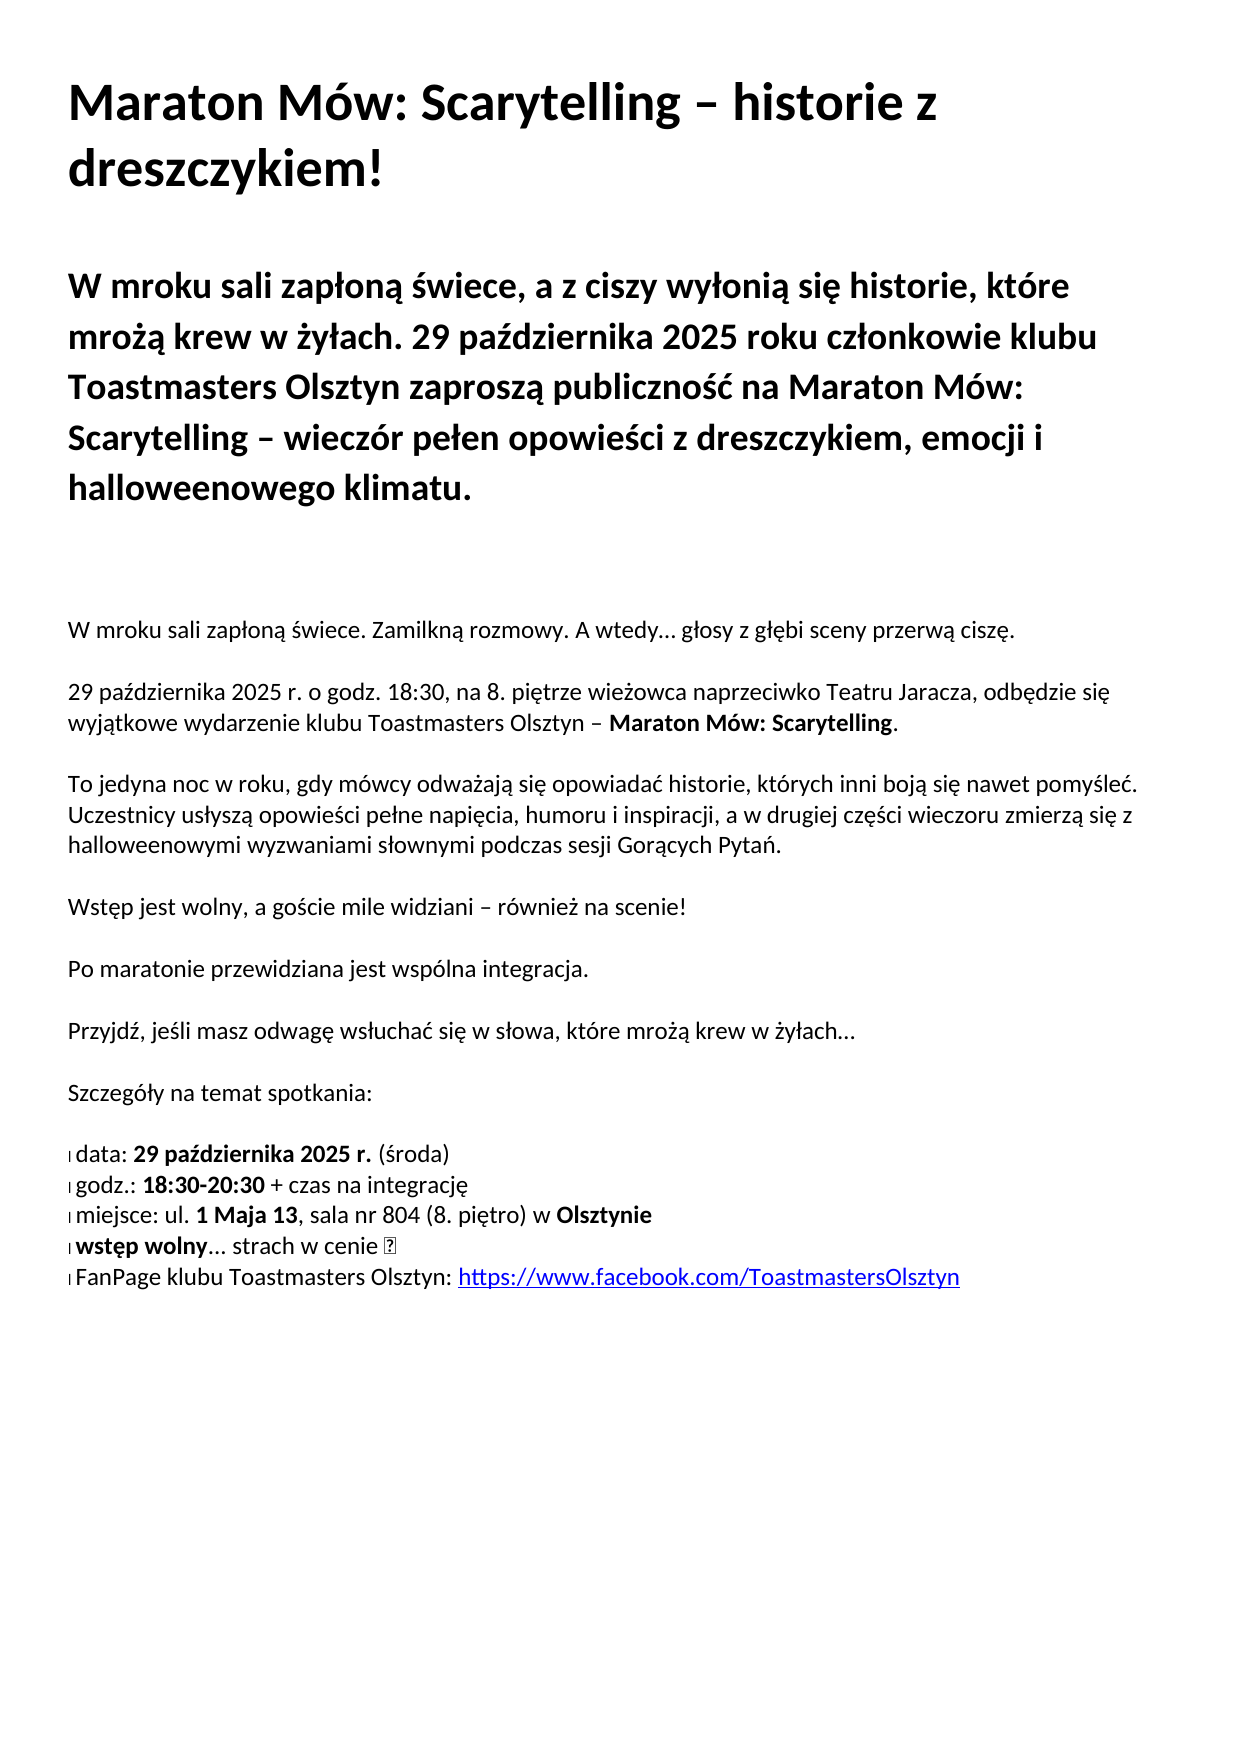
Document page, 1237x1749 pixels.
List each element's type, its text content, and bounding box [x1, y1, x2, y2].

text l wstęp wolny... strach w cenie 👻 [68, 1230, 1169, 1261]
text l miejsce: ul. 1 Maja 13, sala nr 804 (8. piętro) w Olsztynie [68, 1199, 1169, 1230]
text Wstęp jest wolny, a goście mile widziani – również na scenie! [68, 891, 1169, 922]
text l data: 29 października 2025 r. (środa) [68, 1138, 1169, 1169]
text W mroku sali zapłoną świece, a z ciszy wyłonią się historie, które mrożą krew w żyłach. 29 października 2025 roku członkowie klubu Toastmasters Olsztyn zaproszą publiczność na Maraton Mów: Scarytelling – wieczór pełen opowieści z dreszczykiem, emocji i halloweenowego klimatu. [68, 262, 1169, 510]
text Maraton Mów: Scarytelling – historie z dreszczykiem! [68, 68, 1169, 200]
text 29 października 2025 r. o godz. 18:30, na 8. piętrze wieżowca naprzeciwko Teatru Jaracza, odbędzie się wyjątkowe wydarzenie klubu Toastmasters Olsztyn – Maraton Mów: Scarytelling. [68, 676, 1169, 737]
text l FanPage klubu Toastmasters Olsztyn: https://www.facebook.com/ToastmastersOlsztyn [68, 1261, 1169, 1291]
text Przyjdź, jeśli masz odwagę wsłuchać się w słowa, które mrożą krew w żyłach… [68, 1015, 1169, 1046]
text W mroku sali zapłoną świece. Zamilkną rozmowy. A wtedy… głosy z głębi sceny przerwą ciszę. [68, 614, 1169, 645]
text l godz.: 18:30-20:30 + czas na integrację [68, 1169, 1169, 1199]
text Szczegóły na temat spotkania: [68, 1077, 1169, 1107]
text Po maratonie przewidziana jest wspólna integracja. [68, 953, 1169, 984]
text To jedyna noc w roku, gdy mówcy odważają się opowiadać historie, których inni boją się nawet pomyśleć. Uczestnicy usłyszą opowieści pełne napięcia, humoru i inspiracji, a w drugiej części wieczoru zmierzą się z halloweenowymi wyzwaniami słownymi podczas sesji Gorących Pytań. [68, 769, 1169, 860]
